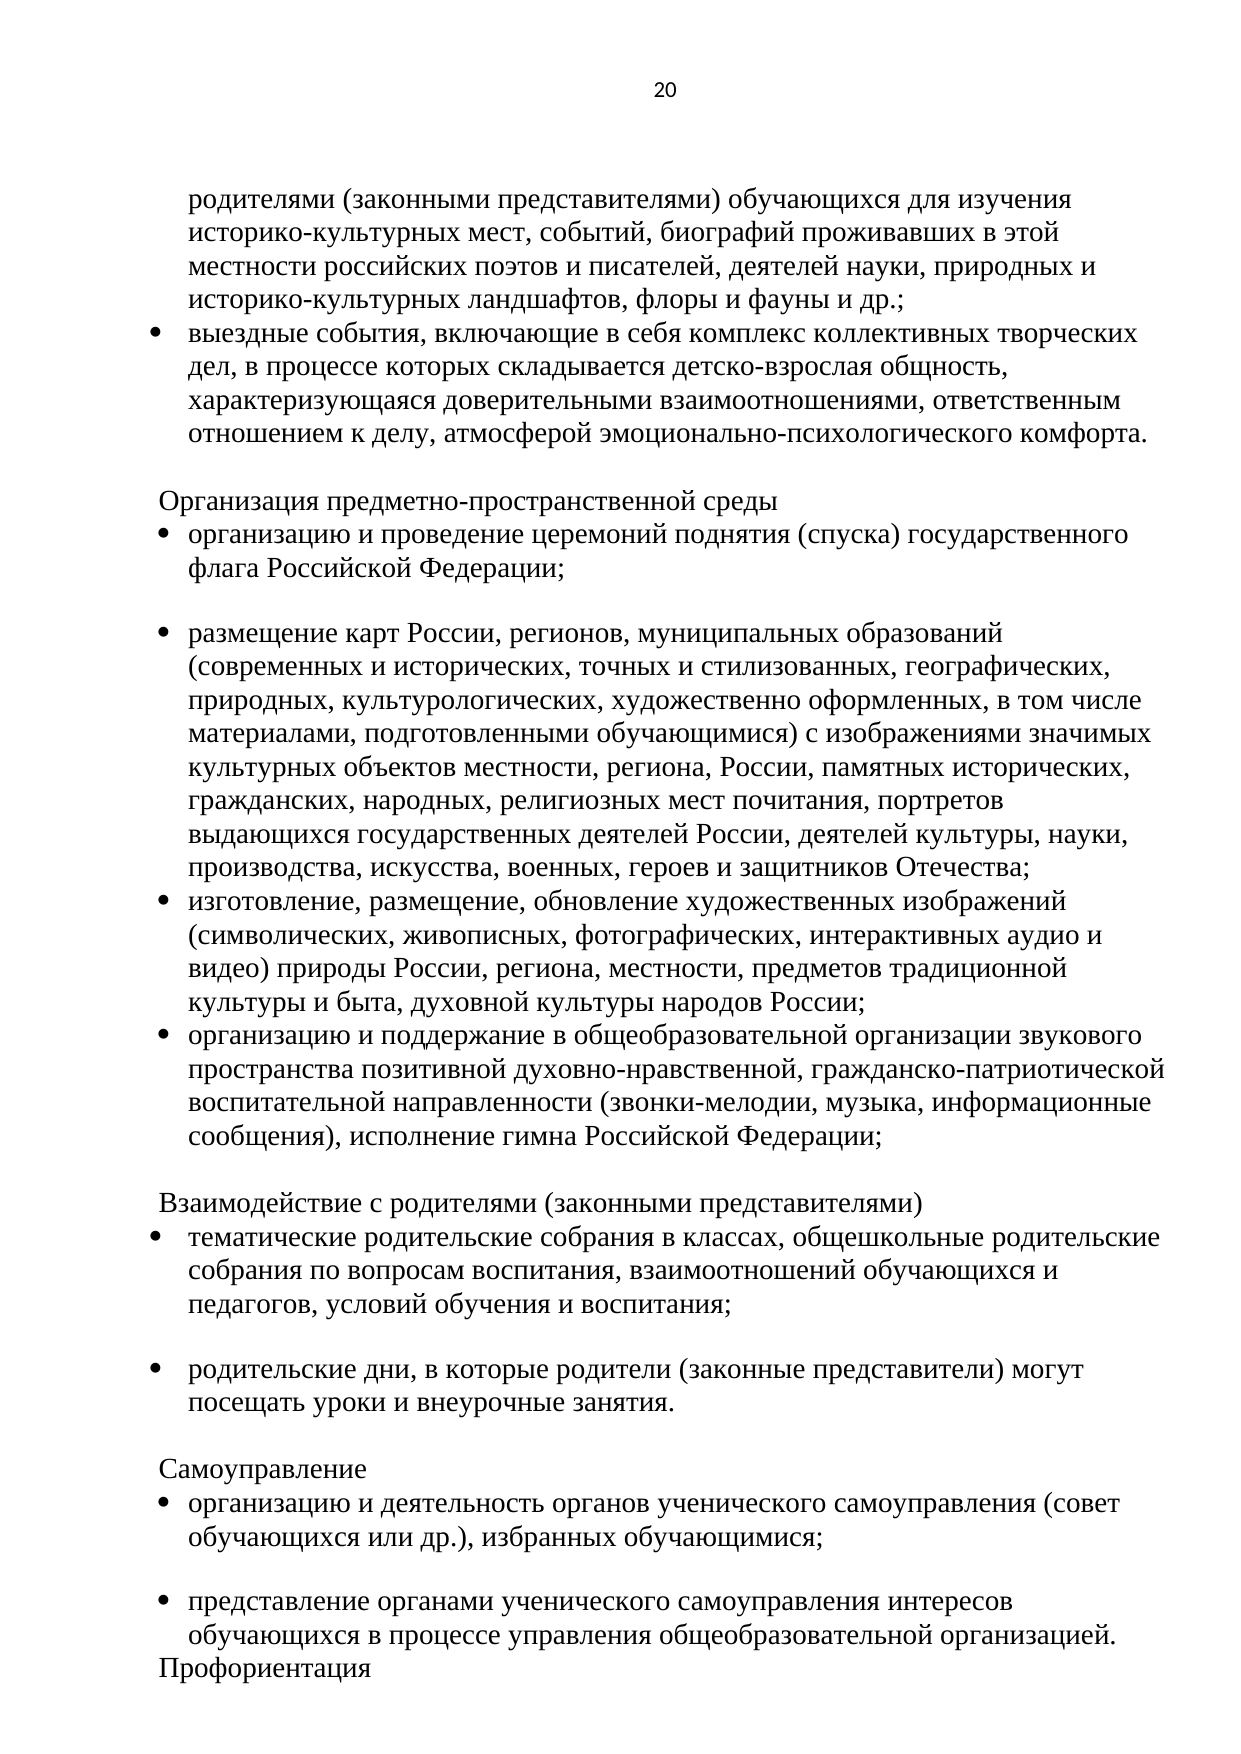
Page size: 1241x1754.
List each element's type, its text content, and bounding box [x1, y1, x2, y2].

list организацию и проведение церемоний поднятия (спуска) государственного флага Российской Федерации; [158, 516, 1171, 583]
list тематические родительские собрания в классах, общешкольные родительские собрания по вопросам воспитания, взаимоотношений обучающихся и педагогов, условий обучения и воспитания; [150, 1219, 1171, 1319]
text Взаимодействие с родителями (законными представителями) [158, 1185, 1171, 1219]
list размещение карт России, регионов, муниципальных образований (современных и исторических, точных и стилизованных, географических, природных, культурологических, художественно оформленных, в том числе материалами, подготовленными обучающимися) с изображениями значимых культурных объектов местности, региона, России, памятных исторических, гражданских, народных, религиозных мест почитания, портретов выдающихся государственных деятелей России, деятелей культуры, науки, производства, искусства, военных, героев и защитников Отечества; [158, 615, 1171, 883]
list представление органами ученического самоуправления интересов обучающихся в процессе управления общеобразовательной организацией. [158, 1583, 1171, 1651]
text Самоуправление [158, 1451, 1171, 1485]
text Организация предметно-пространственной среды [158, 483, 1171, 516]
list изготовление, размещение, обновление художественных изображений (символических, живописных, фотографических, интерактивных аудио и видео) природы России, региона, местности, предметов традиционной культуры и быта, духовной культуры народов России; [158, 883, 1171, 1017]
list выездные события, включающие в себя комплекс коллективных творческих дел, в процессе которых складывается детско-взрослая общность, характеризующаяся доверительными взаимоотношениями, ответственным отношением к делу, атмосферой эмоционально-психологического комфорта. [150, 315, 1171, 449]
list родительские дни, в которые родители (законные представители) могут посещать уроки и внеурочные занятия. [150, 1351, 1171, 1418]
list организацию и деятельность органов ученического самоуправления (совет обучающихся или др.), избранных обучающимися; [158, 1485, 1171, 1552]
list организацию и поддержание в общеобразовательной организации звукового пространства позитивной духовно-нравственной, гражданско-патриотической воспитательной направленности (звонки-мелодии, музыка, информационные сообщения), исполнение гимна Российской Федерации; [158, 1017, 1171, 1152]
text Профориентация [158, 1651, 1171, 1684]
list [150, 181, 1171, 315]
